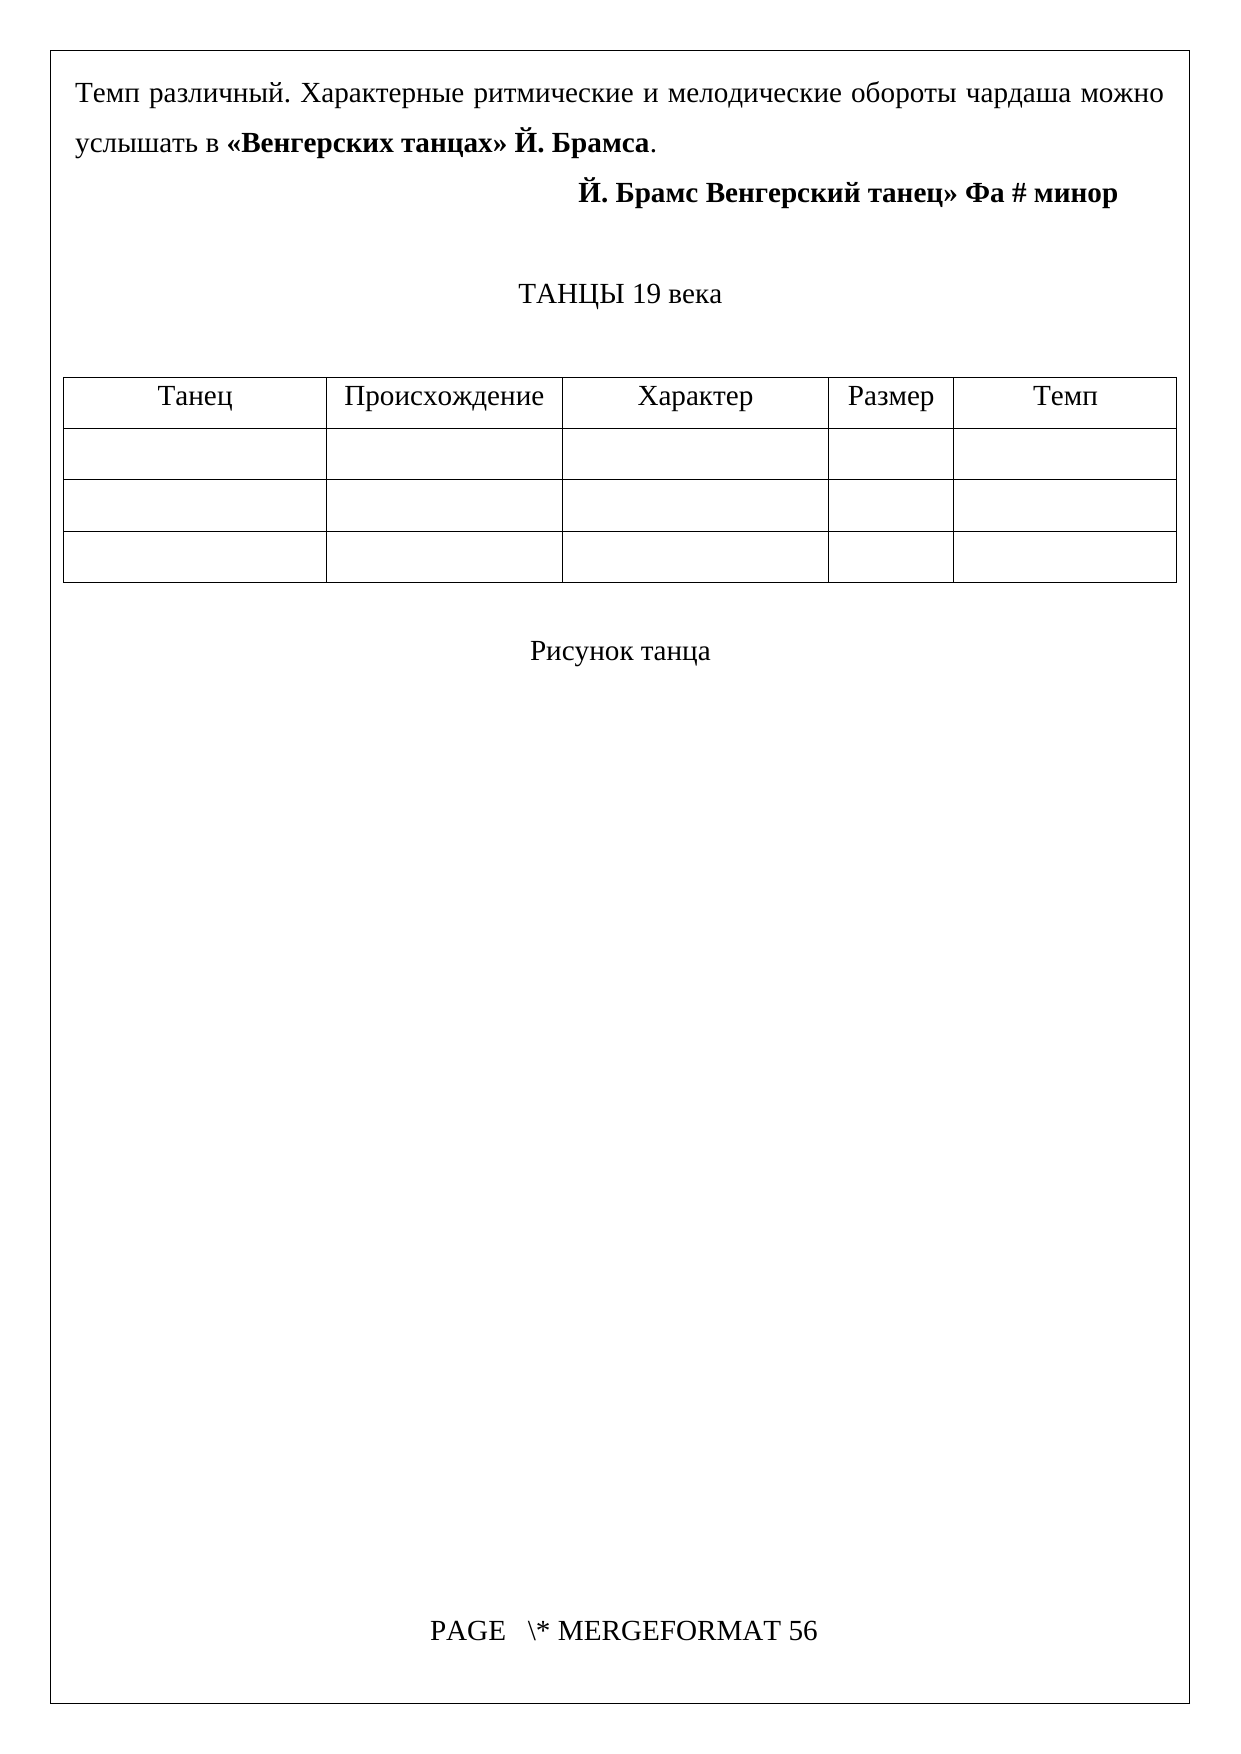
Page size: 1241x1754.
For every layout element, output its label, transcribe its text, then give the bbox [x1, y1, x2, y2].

table_cell [954, 532, 1176, 582]
table_cell [563, 532, 828, 582]
table_cell [327, 532, 562, 582]
table_cell [563, 480, 828, 531]
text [75, 75, 1165, 159]
table_cell [829, 532, 953, 582]
table_cell [327, 480, 562, 531]
table_header Темп [954, 378, 1176, 428]
table_header Танец [64, 378, 326, 428]
table_cell [64, 480, 326, 531]
table_cell [64, 429, 326, 479]
text Й. Брамс Венгерский танец» Фа # минор [75, 176, 1165, 209]
table_cell [829, 480, 953, 531]
table_cell [829, 429, 953, 479]
table_header Размер [829, 378, 953, 428]
table_cell [64, 532, 326, 582]
text ТАНЦЫ 19 века [75, 276, 1165, 310]
table_cell [954, 480, 1176, 531]
text Рисунок танца [75, 633, 1165, 667]
table_cell [954, 429, 1176, 479]
table_header Происхождение [327, 378, 562, 428]
table_header Характер [563, 378, 828, 428]
table_cell [563, 429, 828, 479]
table_cell [327, 429, 562, 479]
